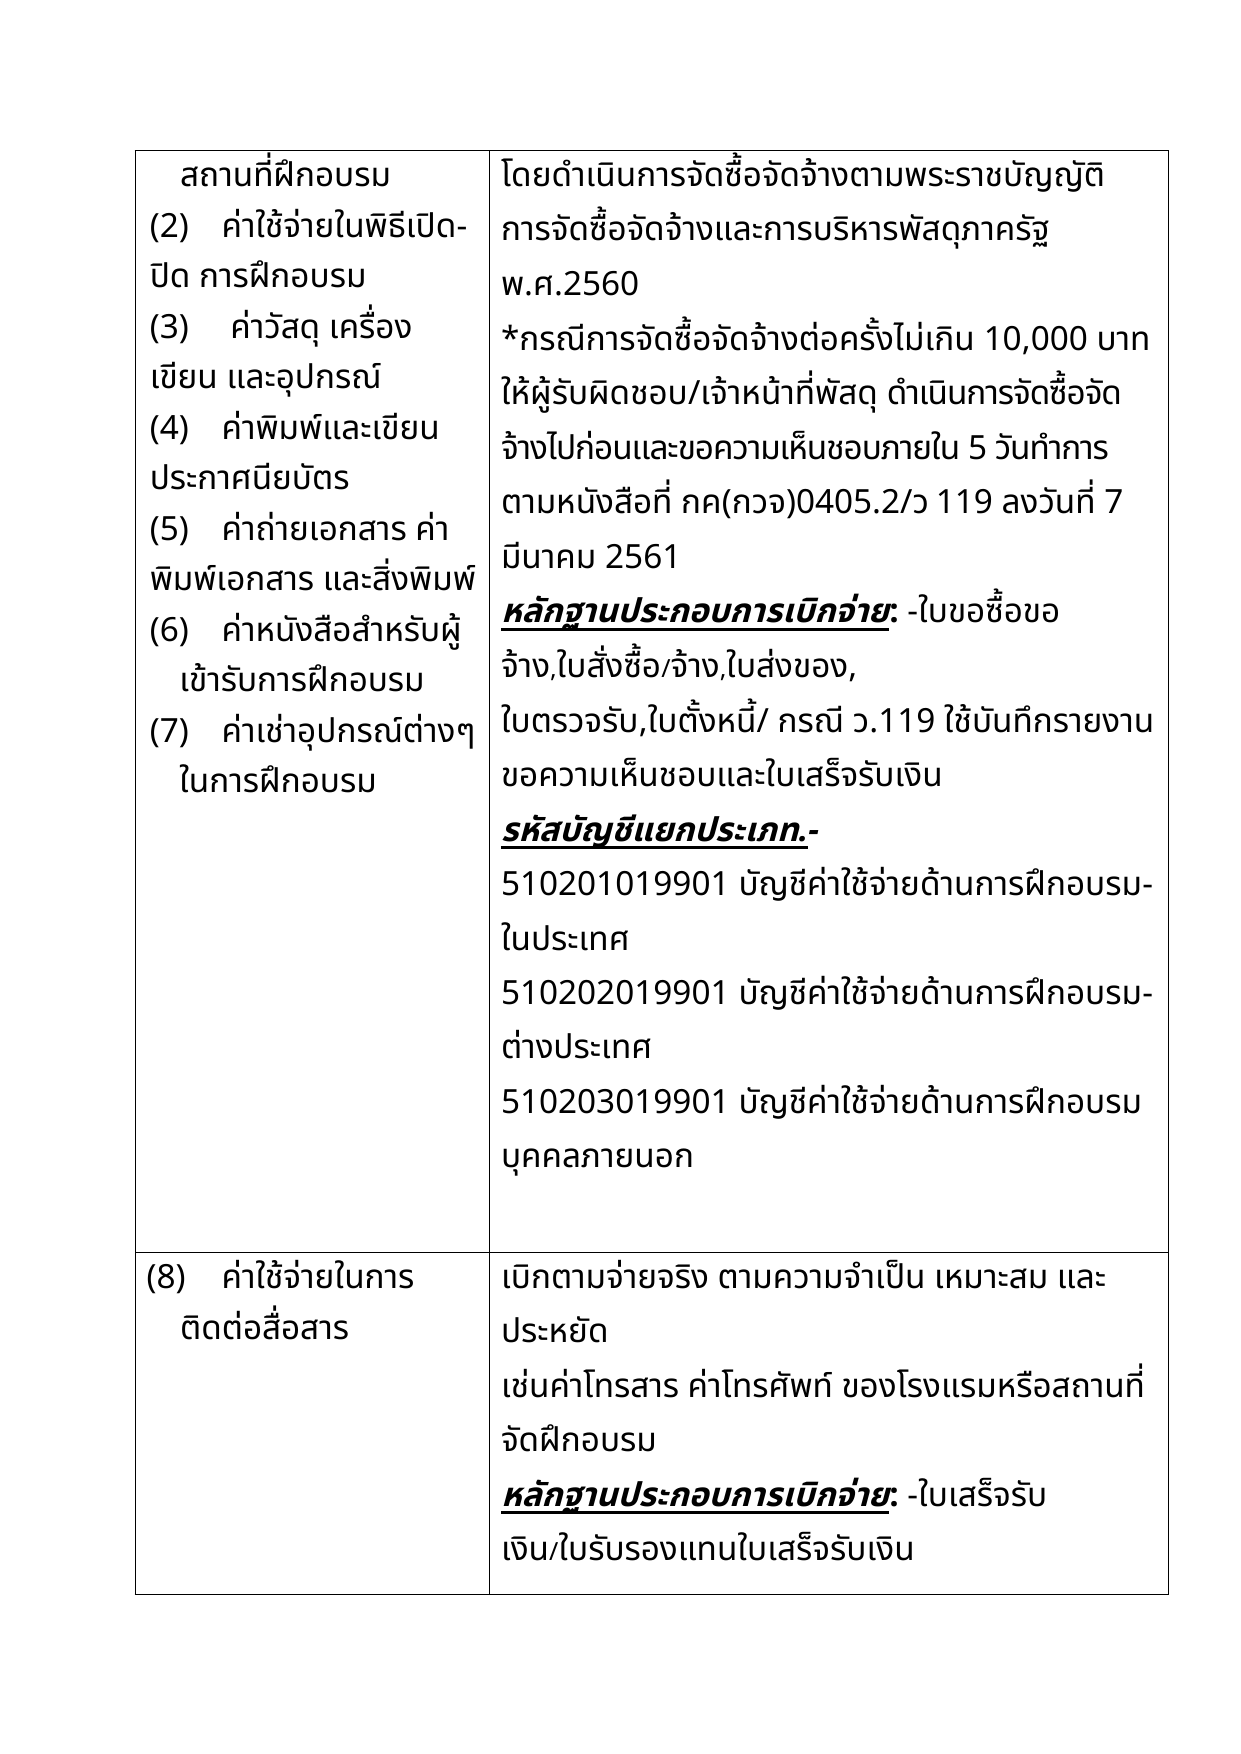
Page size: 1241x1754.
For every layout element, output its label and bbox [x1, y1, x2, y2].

table_cell [136, 1253, 489, 1594]
table_cell [490, 151, 1168, 1252]
table_cell [490, 1253, 1168, 1594]
table_cell [136, 151, 489, 1252]
